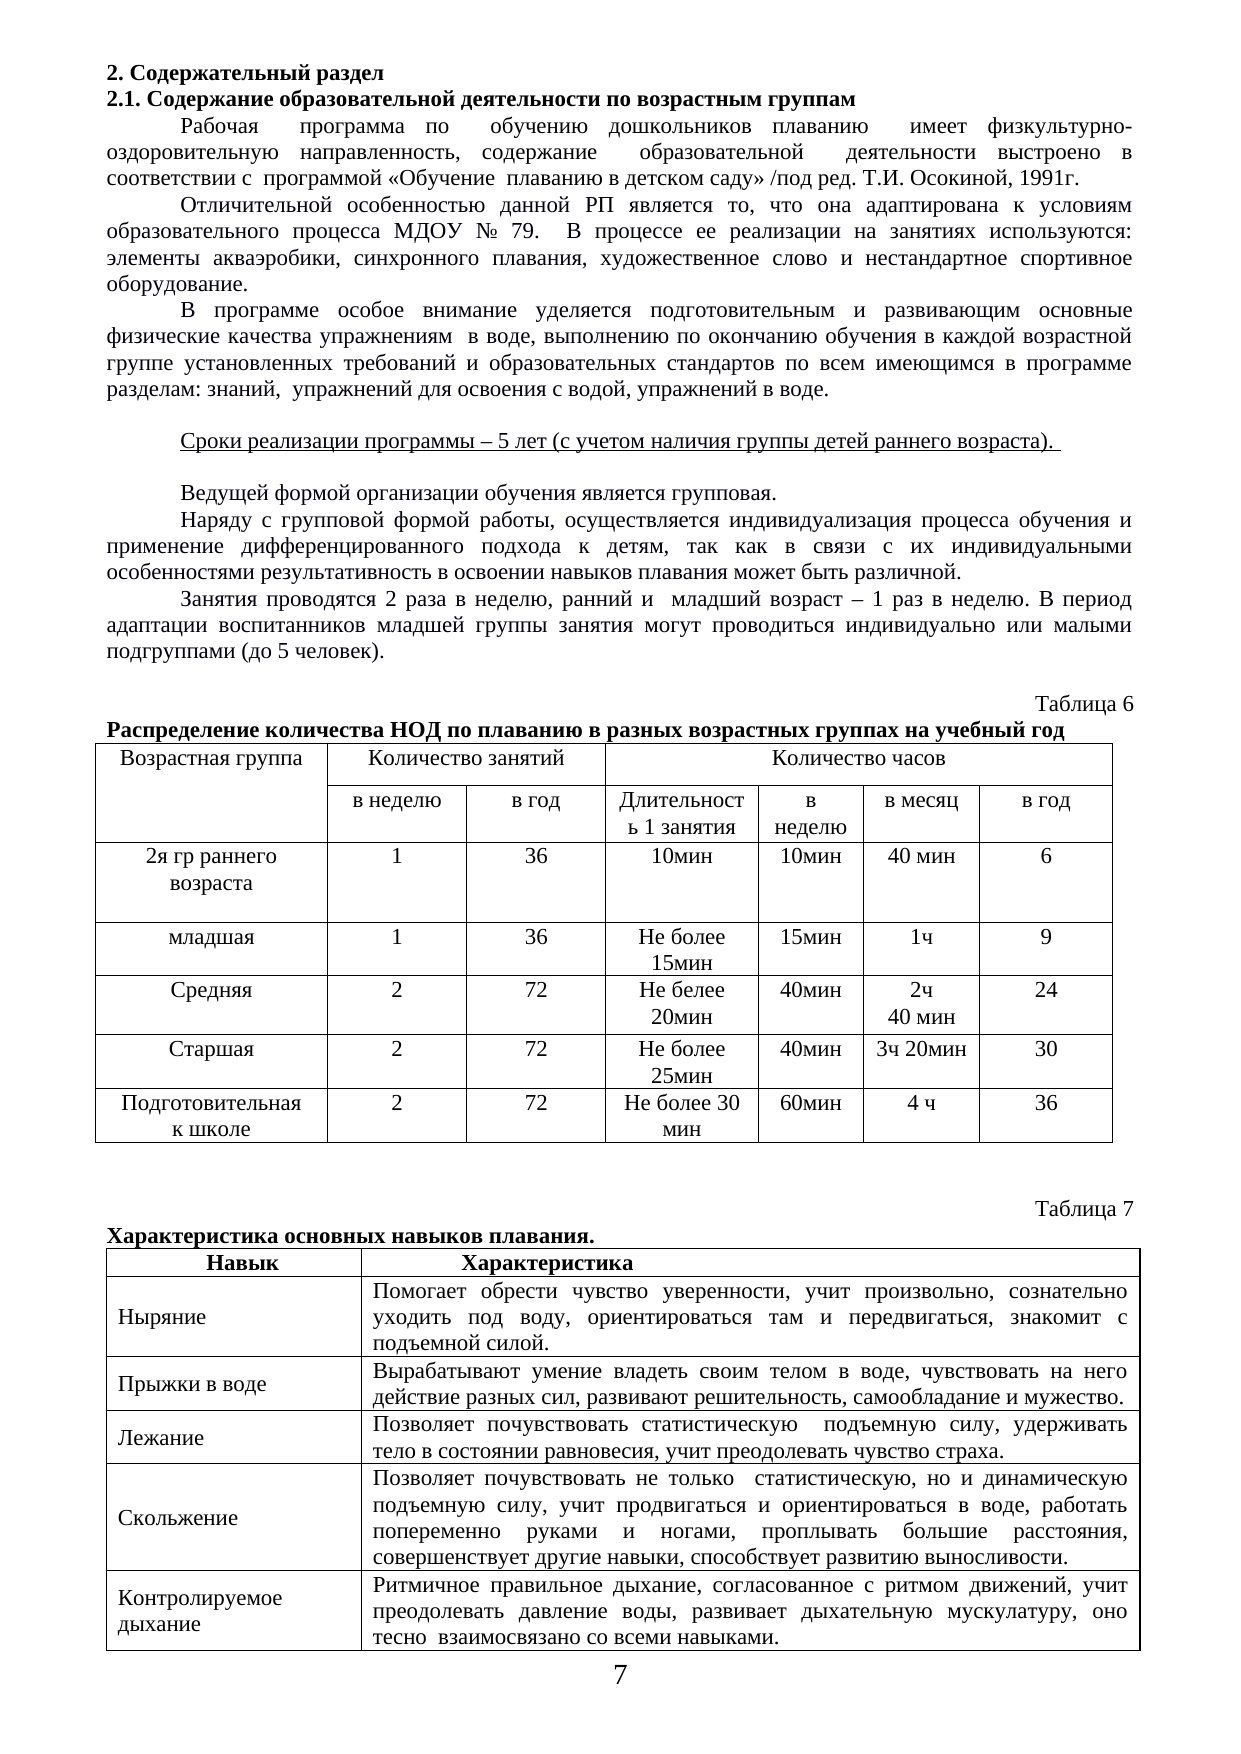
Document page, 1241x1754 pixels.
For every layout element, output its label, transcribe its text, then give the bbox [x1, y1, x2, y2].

table_cell 40мин [759, 976, 863, 1034]
table_cell 4 ч [864, 1089, 979, 1142]
table_cell 36 [467, 923, 605, 975]
text Распределение количества НОД по плаванию в разных возрастных группах на учебный год [106, 717, 1134, 743]
table_cell 2 [328, 976, 466, 1034]
table_cell 72 [467, 976, 605, 1034]
text Занятия проводятся 2 раза в неделю, ранний и младший возраст – 1 раз в неделю. В период адаптации воспитанников младшей группы занятия могут проводиться индивидуально или малыми подгруппами (до 5 человек). [106, 585, 1134, 664]
table_header Количество занятий [328, 744, 605, 785]
text Наряду с групповой формой работы, осуществляется индивидуализация процесса обучения и применение дифференцированного подхода к детям, так как в связи с их индивидуальными особенностями результативность в освоении навыков плавания может быть различной. [106, 506, 1134, 585]
table_header Количество часов [606, 744, 1112, 785]
table_cell 24 [980, 976, 1112, 1034]
table_cell 2я гр раннего возраста [96, 843, 327, 922]
table_cell младшая [96, 923, 327, 975]
table_cell 6 [980, 843, 1112, 922]
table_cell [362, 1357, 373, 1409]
text Таблица 6 [106, 690, 1134, 717]
table_cell Средняя [96, 976, 327, 1034]
text Ведущей формой организации обучения является групповая. [106, 479, 1134, 506]
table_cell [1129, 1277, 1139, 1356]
table_cell 40мин [759, 1035, 863, 1088]
table_cell в год [980, 786, 1112, 842]
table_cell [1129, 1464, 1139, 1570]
table_cell 10мин [606, 843, 758, 922]
table_cell в месяц [864, 786, 979, 842]
table_cell 72 [467, 1089, 605, 1142]
table_cell Не белее 20мин [606, 976, 758, 1034]
table_cell 2ч 40 мин [864, 976, 979, 1034]
table_cell в год [467, 786, 605, 842]
table_cell Лежание [107, 1411, 361, 1463]
table_cell Не более 30 мин [606, 1089, 758, 1142]
table_header Навык [107, 1249, 361, 1276]
table_cell 9 [980, 923, 1112, 975]
table_cell 36 [467, 843, 605, 922]
table_cell 15мин [759, 923, 863, 975]
table_cell 1 [328, 843, 466, 922]
table_cell Не более 15мин [606, 923, 758, 975]
text 2.1. Содержание образовательной деятельности по возрастным группам [106, 85, 1134, 112]
text Характеристика основных навыков плавания. [106, 1222, 1134, 1248]
table_header Характеристика [362, 1249, 1139, 1276]
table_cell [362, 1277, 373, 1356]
text 2. Содержательный раздел [106, 59, 1134, 85]
table_cell 72 [467, 1035, 605, 1088]
table_cell Длительность 1 занятия [606, 786, 758, 842]
table_cell в неделю [759, 786, 863, 842]
table_cell 3ч 20мин [864, 1035, 979, 1088]
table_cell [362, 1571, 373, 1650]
table_header Возрастная группа [96, 744, 327, 842]
text Сроки реализации программы – 5 лет (с учетом наличия группы детей раннего возраста). [106, 427, 1134, 453]
text В программе особое внимание уделяется подготовительным и развивающим основные физические качества упражнениям в воде, выполнению по окончанию обучения в каждой возрастной группе установленных требований и образовательных стандартов по всем имеющимся в программе разделам: знаний, упражнений для освоения с водой, упражнений в воде. [106, 296, 1134, 402]
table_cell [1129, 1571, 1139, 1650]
table_cell 36 [980, 1089, 1112, 1142]
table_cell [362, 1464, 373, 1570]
table_cell 1ч [864, 923, 979, 975]
table_cell 2 [328, 1089, 466, 1142]
text Отличительной особенностью данной РП является то, что она адаптирована к условиям образовательного процесса МДОУ № 79. В процессе ее реализации на занятиях используются: элементы акваэробики, синхронного плавания, художественное слово и нестандартное спортивное оборудование. [106, 191, 1134, 296]
table_cell 10мин [759, 843, 863, 922]
text Таблица 7 [106, 1196, 1134, 1222]
table_cell Старшая [96, 1035, 327, 1088]
text Рабочая программа по обучению дошкольников плаванию имеет физкультурно-оздоровительную направленность, содержание образовательной деятельности выстроено в соответствии с программой «Обучение плаванию в детском саду» /под ред. Т.И. Осокиной, 1991г. [106, 112, 1134, 191]
table_cell 60мин [759, 1089, 863, 1142]
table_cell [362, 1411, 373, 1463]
table_cell 40 мин [864, 843, 979, 922]
table_cell Подготовительная к школе [96, 1089, 327, 1142]
table_cell 30 [980, 1035, 1112, 1088]
table_cell Контролируемое дыхание [107, 1571, 361, 1650]
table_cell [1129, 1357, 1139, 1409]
table_cell в неделю [328, 786, 466, 842]
table_cell Ныряние [107, 1277, 361, 1356]
table_cell 2 [328, 1035, 466, 1088]
table_cell Прыжки в воде [107, 1357, 361, 1409]
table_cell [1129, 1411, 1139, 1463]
table_cell Скольжение [107, 1464, 361, 1570]
table_cell Не более 25мин [606, 1035, 758, 1088]
table_cell 1 [328, 923, 466, 975]
